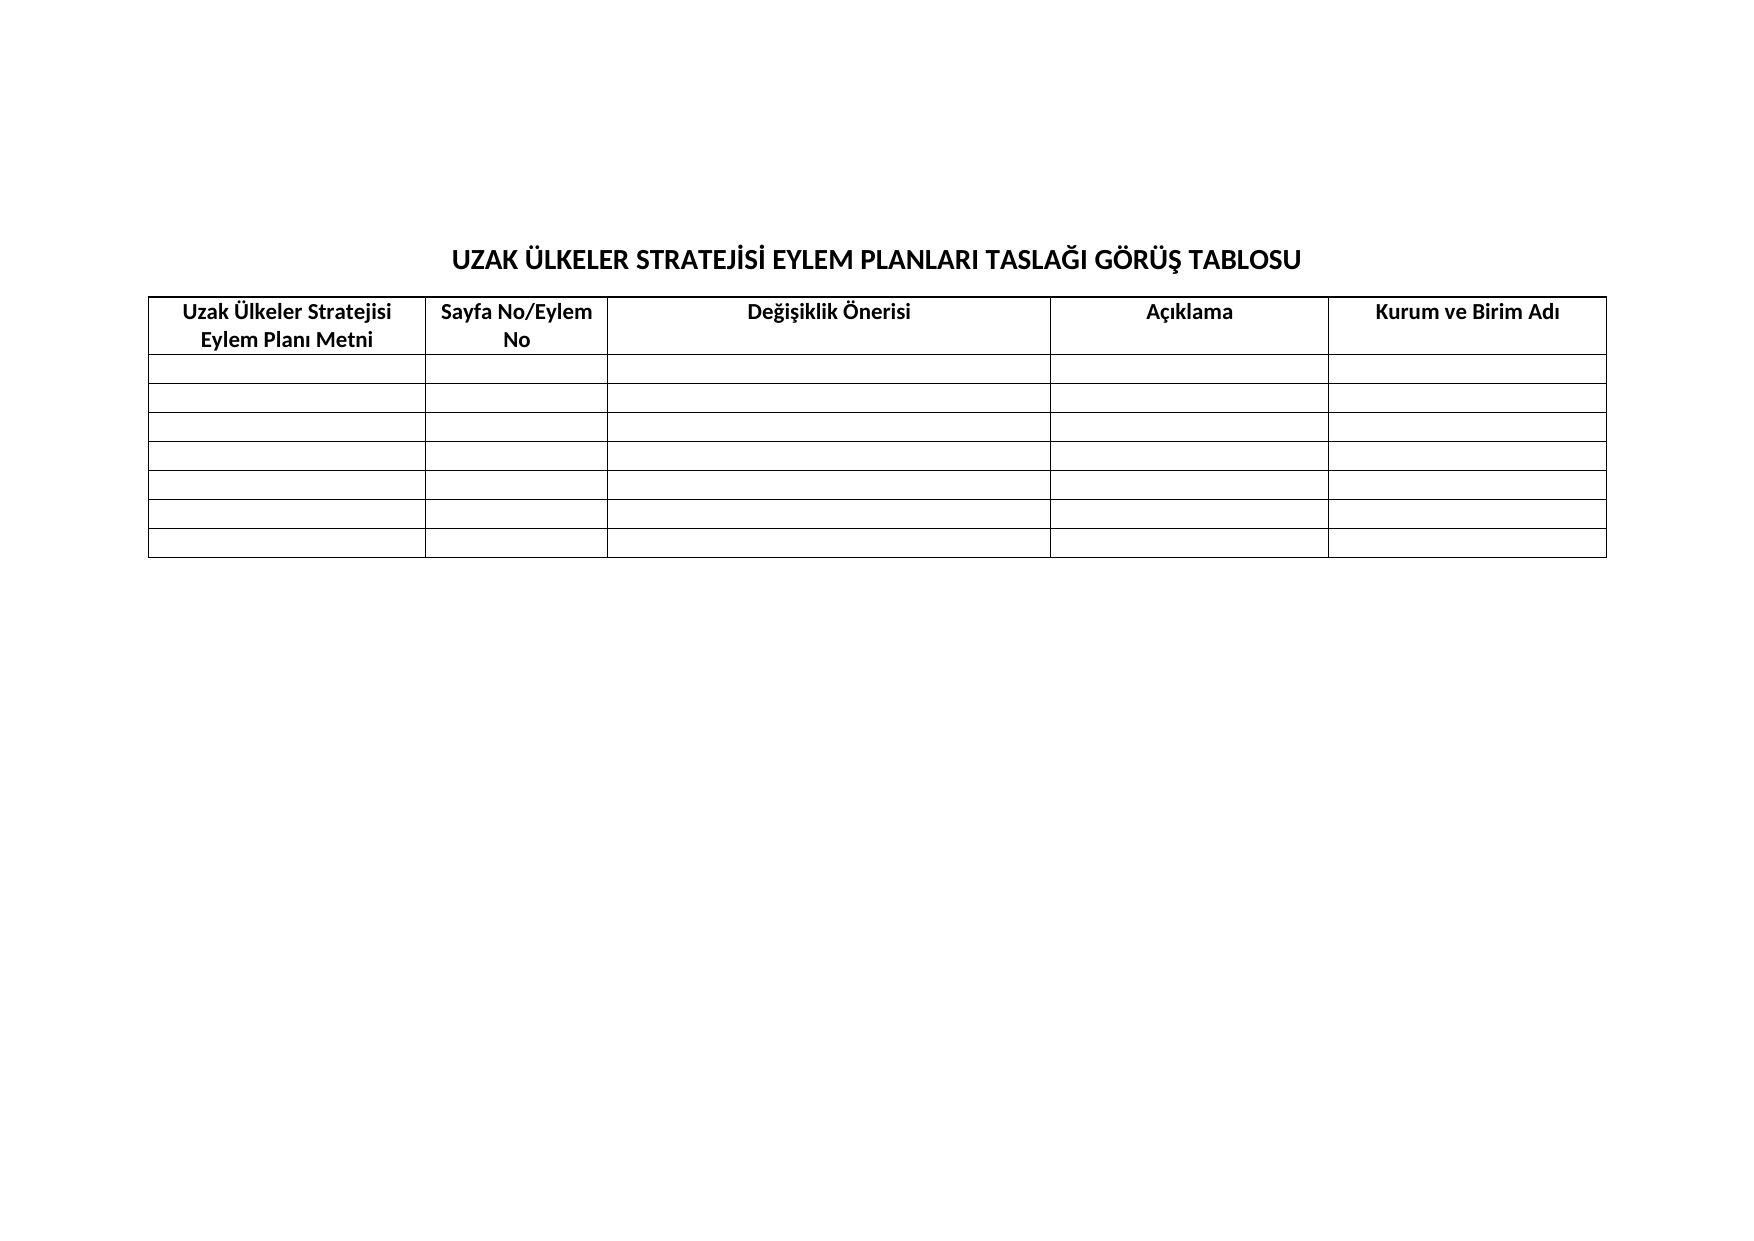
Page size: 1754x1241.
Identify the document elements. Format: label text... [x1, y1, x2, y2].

table_cell [1329, 384, 1606, 412]
table_cell [1051, 413, 1328, 441]
table_cell [426, 355, 607, 383]
table_header Kurum ve Birim Adı [1329, 298, 1606, 353]
table_cell [608, 413, 1050, 441]
table_cell [1051, 442, 1328, 470]
table_cell [149, 471, 425, 499]
table_header Değişiklik Önerisi [608, 298, 1050, 353]
table_header Açıklama [1051, 298, 1328, 353]
table_cell [149, 442, 425, 470]
table_cell [1051, 355, 1328, 383]
table_cell [1051, 384, 1328, 412]
table_cell [149, 355, 425, 383]
table_cell [1329, 471, 1606, 499]
table_cell [608, 529, 1050, 557]
table_cell [426, 442, 607, 470]
table_header Uzak Ülkeler Stratejisi Eylem Planı Metni [149, 298, 425, 353]
table_cell [426, 384, 607, 412]
table_cell [608, 442, 1050, 470]
table_cell [426, 500, 607, 528]
table_cell [149, 529, 425, 557]
table_cell [1051, 500, 1328, 528]
table_cell [608, 471, 1050, 499]
table_cell [1329, 500, 1606, 528]
table_cell [426, 529, 607, 557]
table_cell [149, 384, 425, 412]
text UZAK ÜLKELER STRATEJİSİ EYLEM PLANLARI TASLAĞI GÖRÜŞ TABLOSU [148, 241, 1606, 277]
table_cell [426, 413, 607, 441]
table_cell [1051, 529, 1328, 557]
table_cell [1329, 529, 1606, 557]
table_cell [149, 500, 425, 528]
table_cell [608, 500, 1050, 528]
table_cell [149, 413, 425, 441]
table_cell [426, 471, 607, 499]
table_header Sayfa No/Eylem No [426, 298, 607, 353]
table_cell [1329, 413, 1606, 441]
table_cell [1329, 442, 1606, 470]
table_cell [608, 384, 1050, 412]
table_cell [608, 355, 1050, 383]
table_cell [1051, 471, 1328, 499]
table_cell [1329, 355, 1606, 383]
